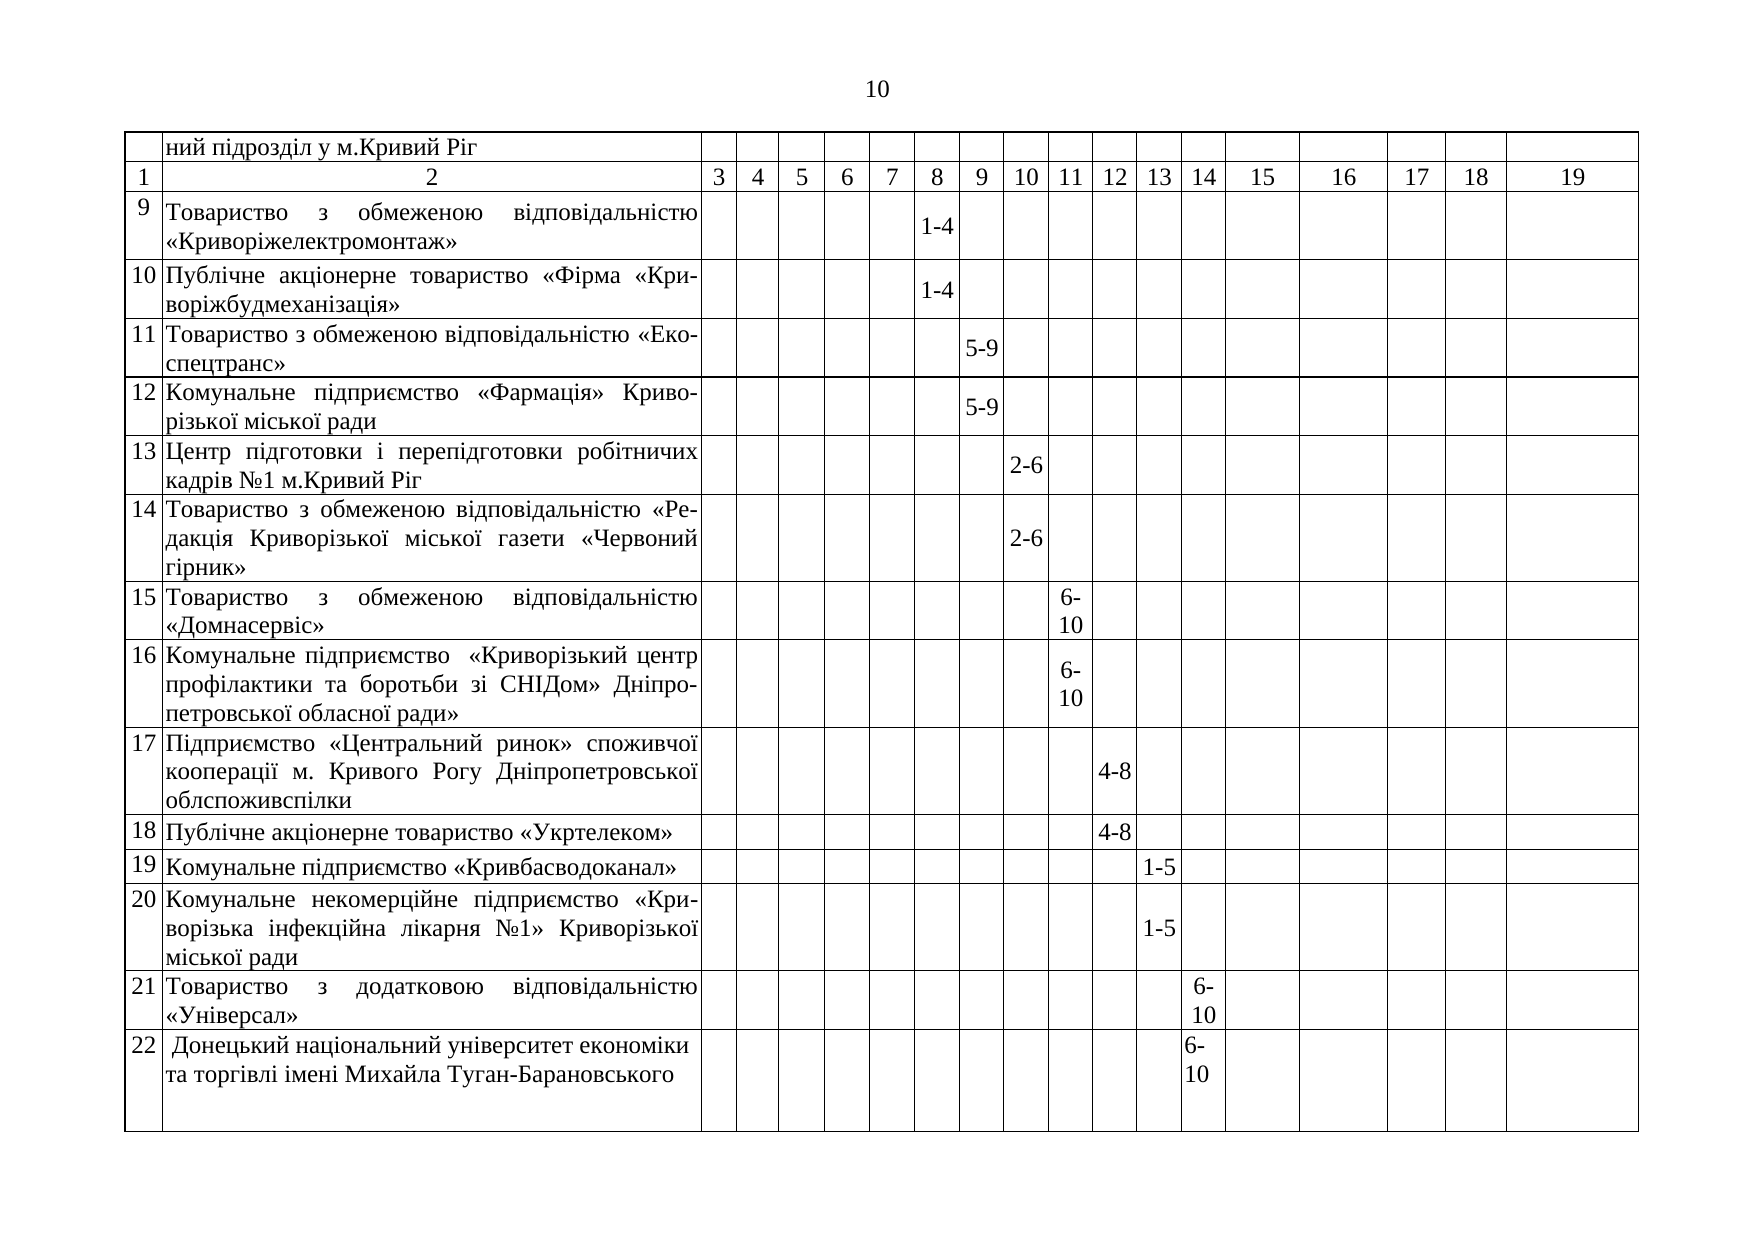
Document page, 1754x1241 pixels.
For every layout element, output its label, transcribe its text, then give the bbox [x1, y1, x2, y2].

table_cell 1-4 [915, 192, 959, 259]
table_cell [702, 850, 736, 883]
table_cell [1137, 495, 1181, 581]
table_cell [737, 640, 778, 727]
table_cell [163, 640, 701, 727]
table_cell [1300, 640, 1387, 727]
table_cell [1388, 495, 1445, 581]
table_cell 16 [1300, 162, 1387, 191]
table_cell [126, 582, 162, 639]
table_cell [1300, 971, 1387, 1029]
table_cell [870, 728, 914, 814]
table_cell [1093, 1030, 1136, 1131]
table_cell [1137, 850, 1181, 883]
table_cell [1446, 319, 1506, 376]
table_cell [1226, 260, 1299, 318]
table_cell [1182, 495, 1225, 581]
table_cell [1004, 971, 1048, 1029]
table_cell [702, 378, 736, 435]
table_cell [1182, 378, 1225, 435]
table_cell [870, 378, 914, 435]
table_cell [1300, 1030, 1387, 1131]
table_cell 13 [1137, 162, 1181, 191]
table_cell [737, 192, 778, 259]
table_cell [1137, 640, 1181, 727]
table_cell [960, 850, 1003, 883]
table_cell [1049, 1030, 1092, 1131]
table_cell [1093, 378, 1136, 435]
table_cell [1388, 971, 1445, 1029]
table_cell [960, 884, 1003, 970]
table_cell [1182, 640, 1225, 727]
table_cell [702, 192, 736, 259]
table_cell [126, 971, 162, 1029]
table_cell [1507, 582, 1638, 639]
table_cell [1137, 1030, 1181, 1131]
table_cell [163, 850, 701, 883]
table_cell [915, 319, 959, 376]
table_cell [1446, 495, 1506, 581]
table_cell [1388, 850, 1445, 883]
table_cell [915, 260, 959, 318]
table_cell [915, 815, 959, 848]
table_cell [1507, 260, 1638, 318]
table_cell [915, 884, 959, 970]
table_cell [870, 192, 914, 259]
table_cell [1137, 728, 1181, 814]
table_cell Публічне акціонерне товариство «Фірма «Кри-воріжбудмеханізація» [163, 260, 701, 318]
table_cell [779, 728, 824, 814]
table_cell [1182, 192, 1225, 259]
table_cell [1004, 192, 1048, 259]
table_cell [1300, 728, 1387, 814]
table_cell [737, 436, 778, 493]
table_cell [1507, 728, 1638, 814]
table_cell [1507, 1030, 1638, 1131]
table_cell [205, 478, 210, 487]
table_cell 14 [1182, 162, 1225, 191]
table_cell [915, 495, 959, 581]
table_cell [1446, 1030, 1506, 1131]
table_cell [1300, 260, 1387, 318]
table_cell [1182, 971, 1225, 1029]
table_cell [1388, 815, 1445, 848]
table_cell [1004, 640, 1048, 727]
table_cell [825, 260, 869, 318]
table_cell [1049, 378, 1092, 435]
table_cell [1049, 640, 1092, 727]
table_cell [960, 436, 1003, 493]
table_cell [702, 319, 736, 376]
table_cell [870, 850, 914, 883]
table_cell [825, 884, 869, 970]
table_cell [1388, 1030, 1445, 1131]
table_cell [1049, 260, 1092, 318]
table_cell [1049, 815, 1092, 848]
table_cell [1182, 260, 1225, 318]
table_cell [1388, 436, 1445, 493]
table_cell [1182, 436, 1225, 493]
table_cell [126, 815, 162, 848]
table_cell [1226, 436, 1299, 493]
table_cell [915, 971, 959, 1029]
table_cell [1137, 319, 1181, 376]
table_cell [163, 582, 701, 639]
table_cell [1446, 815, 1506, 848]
table_cell [1004, 133, 1048, 161]
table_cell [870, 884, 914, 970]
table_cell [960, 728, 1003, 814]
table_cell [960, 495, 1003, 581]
table_cell [1507, 133, 1638, 161]
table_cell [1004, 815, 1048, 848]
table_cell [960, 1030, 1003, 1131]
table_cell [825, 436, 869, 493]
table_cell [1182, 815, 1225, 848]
table_cell Товариство з обмеженою відповідальністю «Криворіжелектромонтаж» [163, 192, 701, 259]
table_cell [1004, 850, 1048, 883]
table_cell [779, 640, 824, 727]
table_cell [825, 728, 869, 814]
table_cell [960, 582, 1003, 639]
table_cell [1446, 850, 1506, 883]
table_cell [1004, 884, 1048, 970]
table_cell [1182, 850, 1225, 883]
table_cell [779, 260, 824, 318]
table_cell [737, 133, 778, 161]
table_cell 15 [1226, 162, 1299, 191]
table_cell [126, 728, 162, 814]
table_cell 5-7 [870, 133, 914, 161]
table_cell [1226, 133, 1299, 161]
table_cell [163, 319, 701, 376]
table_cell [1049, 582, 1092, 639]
table_cell [960, 192, 1003, 259]
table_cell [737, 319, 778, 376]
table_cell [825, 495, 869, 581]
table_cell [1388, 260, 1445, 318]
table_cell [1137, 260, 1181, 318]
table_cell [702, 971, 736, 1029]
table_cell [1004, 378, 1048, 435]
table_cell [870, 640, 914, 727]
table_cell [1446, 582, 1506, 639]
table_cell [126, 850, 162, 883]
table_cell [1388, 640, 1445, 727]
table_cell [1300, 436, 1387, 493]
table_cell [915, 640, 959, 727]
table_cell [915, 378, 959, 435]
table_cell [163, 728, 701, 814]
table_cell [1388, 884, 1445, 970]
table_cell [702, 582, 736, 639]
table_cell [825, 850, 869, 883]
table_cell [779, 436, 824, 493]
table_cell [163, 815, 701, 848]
table_cell [779, 133, 824, 161]
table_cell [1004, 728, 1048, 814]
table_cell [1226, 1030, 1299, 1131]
table_cell [1049, 192, 1092, 259]
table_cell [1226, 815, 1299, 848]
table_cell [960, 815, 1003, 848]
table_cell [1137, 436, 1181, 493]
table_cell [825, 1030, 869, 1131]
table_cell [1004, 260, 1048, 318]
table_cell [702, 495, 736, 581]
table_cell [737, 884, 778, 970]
table_cell 9 [960, 162, 1003, 191]
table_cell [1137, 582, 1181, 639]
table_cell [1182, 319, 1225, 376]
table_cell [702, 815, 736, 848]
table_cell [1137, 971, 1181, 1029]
table_cell 1 [126, 162, 162, 191]
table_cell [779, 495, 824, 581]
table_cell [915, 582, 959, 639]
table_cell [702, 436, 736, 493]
table_cell 4 [737, 162, 778, 191]
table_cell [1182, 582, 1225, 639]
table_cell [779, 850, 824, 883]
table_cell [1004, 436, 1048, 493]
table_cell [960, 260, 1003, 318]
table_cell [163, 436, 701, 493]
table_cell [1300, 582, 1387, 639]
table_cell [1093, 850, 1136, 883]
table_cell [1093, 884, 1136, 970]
table_cell [1388, 133, 1445, 161]
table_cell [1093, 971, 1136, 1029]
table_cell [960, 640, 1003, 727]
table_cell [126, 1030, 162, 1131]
table_cell 3 [702, 162, 736, 191]
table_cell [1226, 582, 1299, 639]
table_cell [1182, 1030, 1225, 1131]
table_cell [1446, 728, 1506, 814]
table_cell 5 [779, 162, 824, 191]
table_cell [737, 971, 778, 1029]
table_cell 7 [870, 162, 914, 191]
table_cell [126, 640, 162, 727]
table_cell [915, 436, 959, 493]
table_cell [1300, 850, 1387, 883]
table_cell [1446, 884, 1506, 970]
table_cell 9 [126, 192, 162, 259]
table_cell [1049, 133, 1092, 161]
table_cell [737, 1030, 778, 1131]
table_cell [915, 133, 959, 161]
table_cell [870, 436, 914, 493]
table_cell [960, 133, 1003, 161]
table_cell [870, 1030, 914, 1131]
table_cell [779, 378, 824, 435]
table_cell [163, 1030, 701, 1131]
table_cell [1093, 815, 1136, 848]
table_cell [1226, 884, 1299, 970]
table_cell [779, 192, 824, 259]
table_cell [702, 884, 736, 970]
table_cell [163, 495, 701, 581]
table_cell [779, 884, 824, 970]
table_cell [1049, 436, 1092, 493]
table_cell [825, 133, 869, 161]
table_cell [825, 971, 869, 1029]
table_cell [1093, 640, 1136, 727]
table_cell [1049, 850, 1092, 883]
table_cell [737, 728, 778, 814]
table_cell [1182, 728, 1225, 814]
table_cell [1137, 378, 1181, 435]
table_cell [1300, 192, 1387, 259]
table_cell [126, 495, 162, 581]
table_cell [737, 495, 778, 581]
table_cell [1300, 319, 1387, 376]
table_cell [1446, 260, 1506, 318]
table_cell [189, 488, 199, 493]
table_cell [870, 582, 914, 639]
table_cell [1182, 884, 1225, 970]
table_cell [1446, 133, 1506, 161]
table_cell 2 [163, 162, 701, 191]
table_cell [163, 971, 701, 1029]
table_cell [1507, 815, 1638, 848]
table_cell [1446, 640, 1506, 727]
table_cell [702, 260, 736, 318]
table_cell [1226, 192, 1299, 259]
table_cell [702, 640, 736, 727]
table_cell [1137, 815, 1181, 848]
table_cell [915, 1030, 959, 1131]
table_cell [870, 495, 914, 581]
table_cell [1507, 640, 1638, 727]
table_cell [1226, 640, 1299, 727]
table_cell [870, 260, 914, 318]
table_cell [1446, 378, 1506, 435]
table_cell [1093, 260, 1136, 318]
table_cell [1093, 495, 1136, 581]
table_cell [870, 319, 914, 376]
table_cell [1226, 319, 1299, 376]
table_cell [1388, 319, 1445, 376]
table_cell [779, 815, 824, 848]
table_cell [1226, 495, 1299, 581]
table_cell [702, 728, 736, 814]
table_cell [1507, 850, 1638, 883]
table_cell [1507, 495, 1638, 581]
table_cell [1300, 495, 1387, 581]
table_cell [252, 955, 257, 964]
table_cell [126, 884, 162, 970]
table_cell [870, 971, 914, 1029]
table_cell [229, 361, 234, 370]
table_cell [163, 133, 701, 161]
table_cell [1093, 192, 1136, 259]
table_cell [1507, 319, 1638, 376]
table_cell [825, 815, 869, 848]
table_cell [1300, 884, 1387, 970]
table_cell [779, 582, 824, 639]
table_cell 6 [825, 162, 869, 191]
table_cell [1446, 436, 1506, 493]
table_cell [702, 133, 736, 161]
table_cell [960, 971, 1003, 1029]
table_cell [1137, 133, 1181, 161]
table_cell [825, 192, 869, 259]
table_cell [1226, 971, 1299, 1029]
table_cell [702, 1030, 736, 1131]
table_cell 12 [1093, 162, 1136, 191]
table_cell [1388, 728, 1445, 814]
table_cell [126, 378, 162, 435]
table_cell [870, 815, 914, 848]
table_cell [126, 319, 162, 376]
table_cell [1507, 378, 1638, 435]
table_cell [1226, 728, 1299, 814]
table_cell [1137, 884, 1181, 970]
table_cell [1137, 192, 1181, 259]
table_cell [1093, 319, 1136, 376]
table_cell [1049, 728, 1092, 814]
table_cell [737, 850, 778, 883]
table_cell [1446, 192, 1506, 259]
table_cell 11 [1049, 162, 1092, 191]
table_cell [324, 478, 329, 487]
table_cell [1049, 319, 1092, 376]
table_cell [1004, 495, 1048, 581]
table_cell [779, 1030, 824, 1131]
table_cell [1182, 133, 1225, 161]
table_cell 8 [915, 162, 959, 191]
table_cell 10 [1004, 162, 1048, 191]
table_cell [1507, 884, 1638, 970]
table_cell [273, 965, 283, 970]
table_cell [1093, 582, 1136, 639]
table_cell 17 [1388, 162, 1445, 191]
table_cell 10 [126, 260, 162, 318]
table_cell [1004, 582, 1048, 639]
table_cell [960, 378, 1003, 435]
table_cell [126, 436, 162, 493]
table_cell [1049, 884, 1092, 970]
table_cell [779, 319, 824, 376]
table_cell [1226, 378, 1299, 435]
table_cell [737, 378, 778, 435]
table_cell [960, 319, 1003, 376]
table_cell [1093, 133, 1136, 161]
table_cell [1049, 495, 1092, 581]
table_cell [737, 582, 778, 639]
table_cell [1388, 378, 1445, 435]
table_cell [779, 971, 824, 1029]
table_cell 19 [1507, 162, 1638, 191]
table_cell [1300, 133, 1387, 161]
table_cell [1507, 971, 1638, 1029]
table_cell [1507, 192, 1638, 259]
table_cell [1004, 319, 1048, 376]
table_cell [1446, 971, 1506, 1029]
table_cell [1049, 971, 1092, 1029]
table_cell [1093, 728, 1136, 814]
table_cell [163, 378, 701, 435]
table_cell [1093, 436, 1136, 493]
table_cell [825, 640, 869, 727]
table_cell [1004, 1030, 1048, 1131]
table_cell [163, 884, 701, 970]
table_cell 8 [126, 133, 162, 161]
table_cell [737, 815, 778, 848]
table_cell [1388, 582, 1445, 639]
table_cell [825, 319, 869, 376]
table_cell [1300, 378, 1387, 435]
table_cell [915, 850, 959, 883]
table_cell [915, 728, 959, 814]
table_cell 18 [1446, 162, 1506, 191]
table_cell [737, 260, 778, 318]
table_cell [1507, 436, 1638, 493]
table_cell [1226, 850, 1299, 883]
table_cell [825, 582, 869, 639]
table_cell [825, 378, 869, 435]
table_cell [1388, 192, 1445, 259]
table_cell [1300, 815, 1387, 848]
